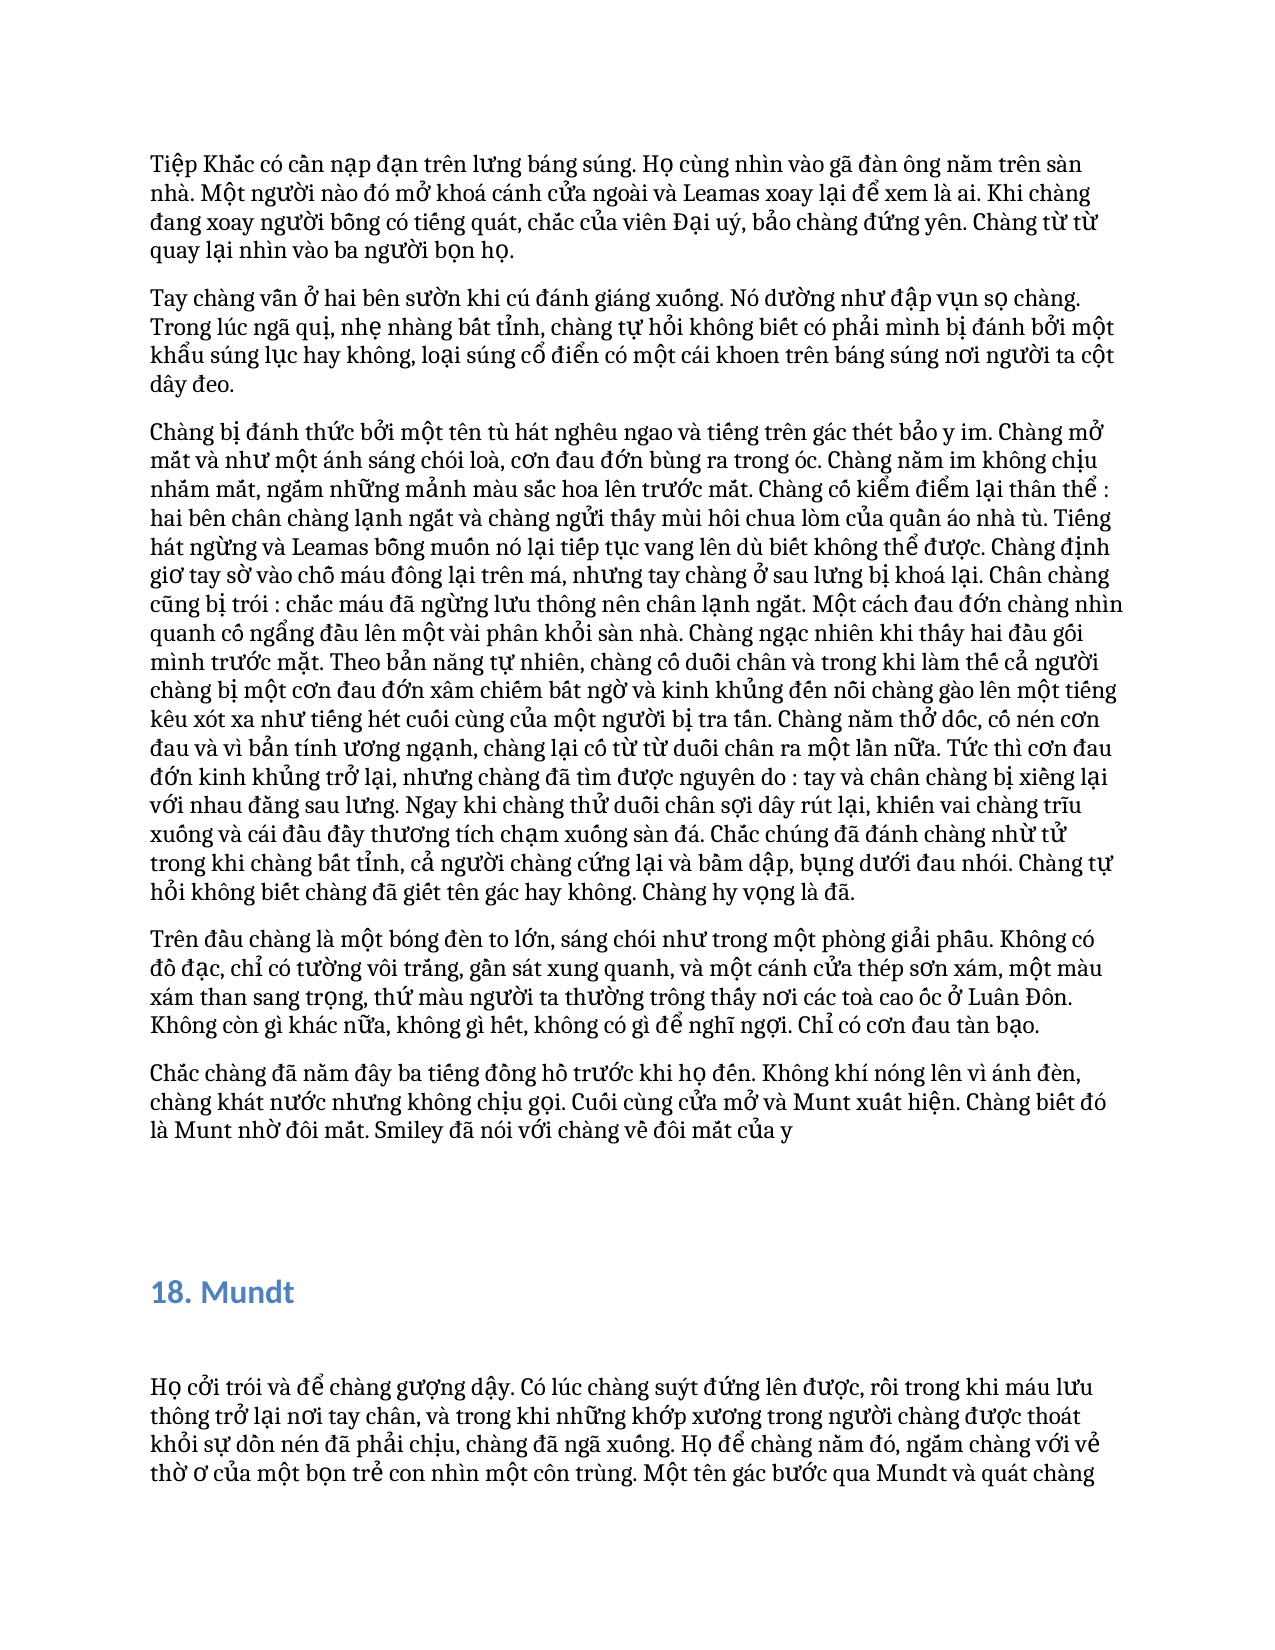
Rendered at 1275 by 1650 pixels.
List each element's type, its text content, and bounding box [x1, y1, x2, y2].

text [150, 150, 1125, 265]
text Chắc chàng đã nằm đây ba tiếng đồng hồ trước khi họ đến. Không khí nóng lên vì ánh đèn, chàng khát nước nhưng không chịu gọi. Cuối cùng cửa mở và Munt xuất hiện. Chàng biết đó là Munt nhờ đôi mắt. Smiley đã nói với chàng về đôi mắt của y [150, 1059, 1125, 1145]
text Chàng bị đánh thức bởi một tên tù hát nghêu ngao và tiếng trên gác thét bảo y im. Chàng mở mắt và như một ánh sáng chói loà, cơn đau đớn bùng ra trong óc. Chàng nằm im không chịu nhắm mắt, ngắm những mảnh màu sắc hoa lên trước mắt. Chàng cố kiểm điểm lại thân thể : hai bên chân chàng lạnh ngắt và chàng ngửi thấy mùi hôi chua lòm của quần áo nhà tù. Tiếng hát ngừng và Leamas bỗng muốn nó lại tiếp tục vang lên dù biết không thể được. Chàng định giơ tay sờ vào chỗ máu đông lại trên má, nhưng tay chàng ở sau lưng bị khoá lại. Chân chàng cũng bị trói : chắc máu đã ngừng lưu thông nên chân lạnh ngắt. Một cách đau đớn chàng nhìn quanh cố ngẩng đầu lên một vài phân khỏi sàn nhà. Chàng ngạc nhiên khi thấy hai đầu gối mình trước mặt. Theo bản năng tự nhiên, chàng cố duỗi chân và trong khi làm thế cả người chàng bị một cơn đau đớn xâm chiếm bất ngờ và kinh khủng đến nỗi chàng gào lên một tiếng kêu xót xa như tiếng hét cuối cùng của một người bị tra tấn. Chàng nằm thở dốc, cố nén cơn đau và vì bản tính ương ngạnh, chàng lại cố từ từ duỗi chân ra một lần nữa. Tức thì cơn đau đớn kinh khủng trở lại, nhưng chàng đã tìm được nguyên do : tay và chân chàng bị xiềng lại với nhau đằng sau lưng. Ngay khi chàng thử duỗi chân sợi dây rút lại, khiến vai chàng trĩu xuống và cái đầu đầy thương tích chạm xuống sàn đá. Chắc chúng đã đánh chàng nhừ tử trong khi chàng bất tỉnh, cả người chàng cứng lại và bầm dập, bụng dưới đau nhói. Chàng tự hỏi không biết chàng đã giết tên gác hay không. Chàng hy vọng là đã. [150, 417, 1125, 906]
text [150, 1315, 1125, 1488]
subtitle 18. Mundt [150, 1271, 1125, 1312]
text Trên đầu chàng là một bóng đèn to lớn, sáng chói như trong một phòng giải phẫu. Không có đồ đạc, chỉ có tường vôi trắng, gần sát xung quanh, và một cánh cửa thép sơn xám, một màu xám than sang trọng, thứ màu người ta thường trông thấy nơi các toà cao ốc ở Luân Đôn. Không còn gì khác nữa, không gì hết, không có gì để nghĩ ngợi. Chỉ có cơn đau tàn bạo. [150, 925, 1125, 1040]
text Tay chàng vẫn ở hai bên sườn khi cú đánh giáng xuống. Nó dường như đập vụn sọ chàng. Trong lúc ngã quị, nhẹ nhàng bất tỉnh, chàng tự hỏi không biết có phải mình bị đánh bởi một khẩu súng lục hay không, loại súng cổ điển có một cái khoen trên báng súng nơi người ta cột dây đeo. [150, 284, 1125, 399]
